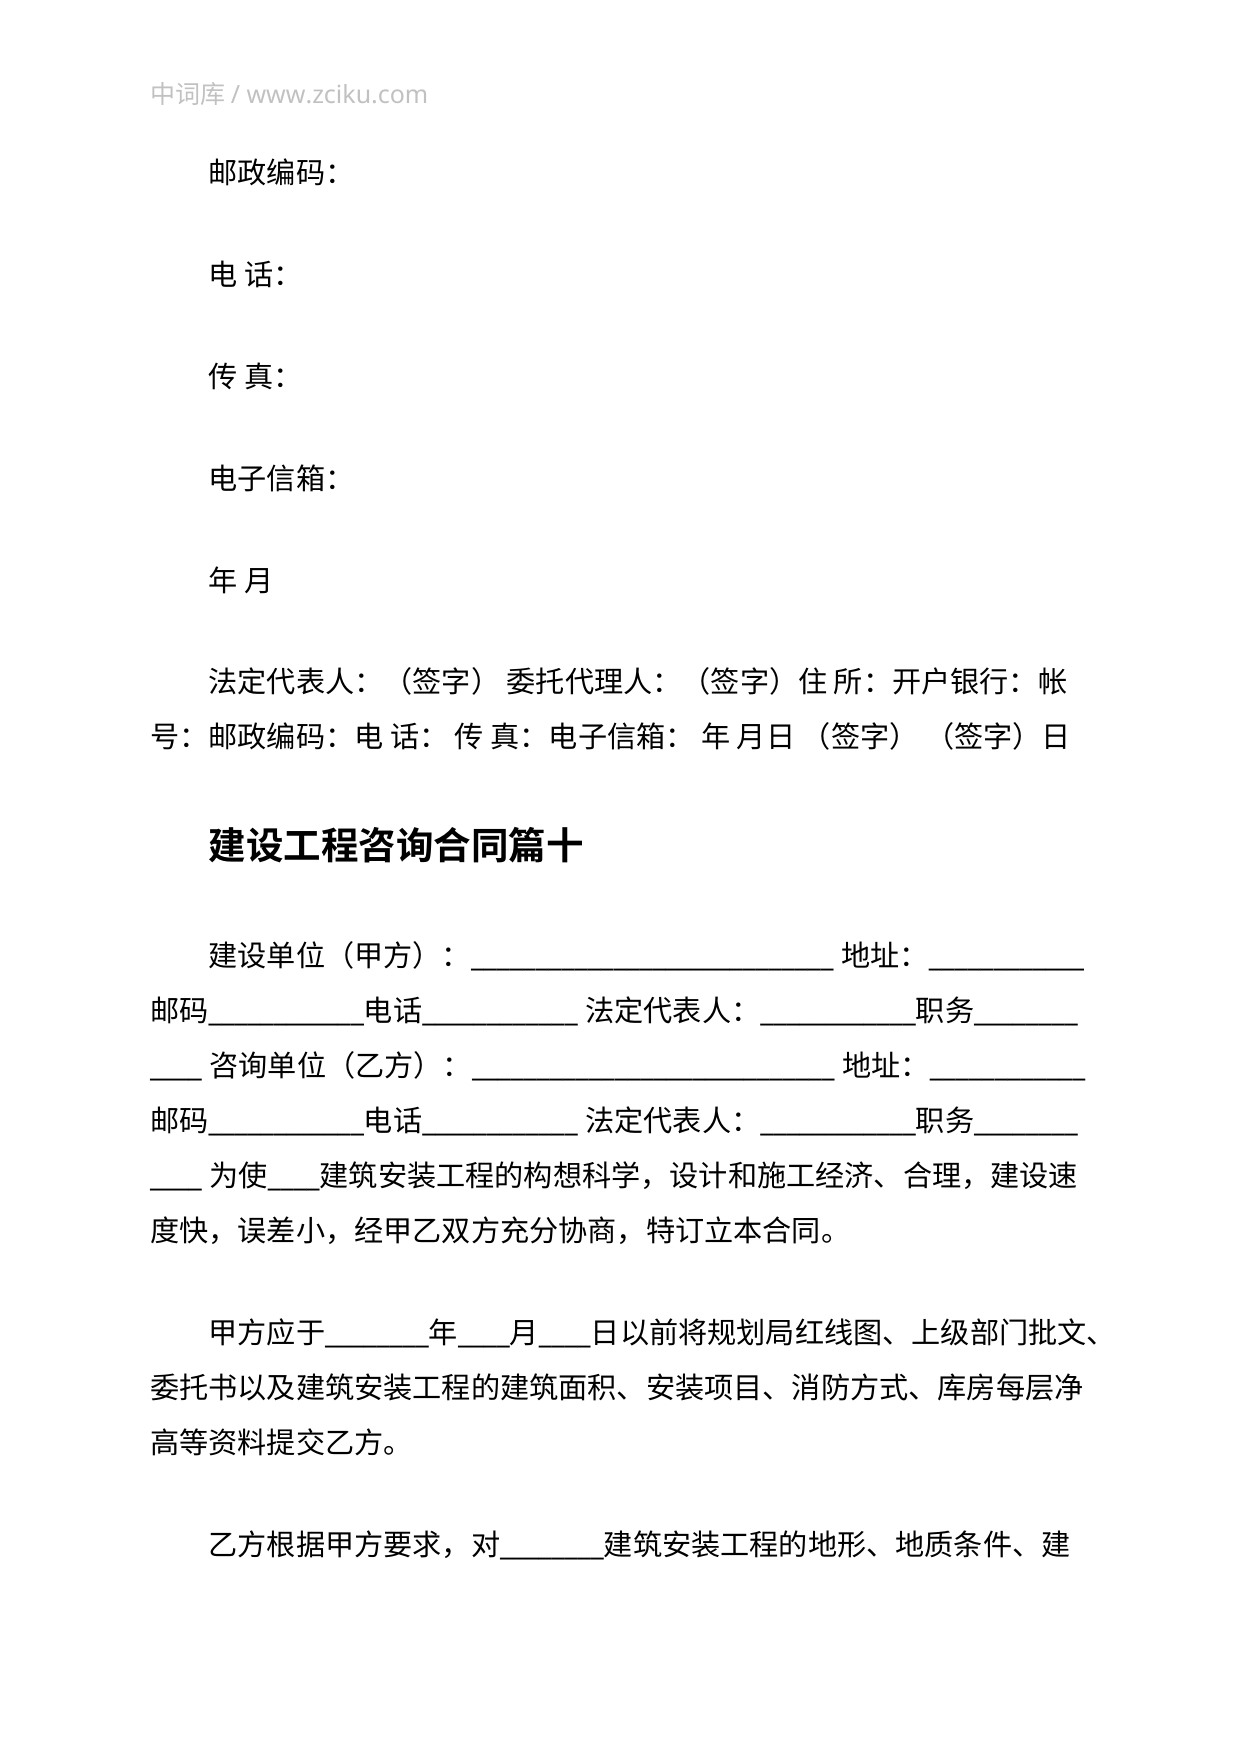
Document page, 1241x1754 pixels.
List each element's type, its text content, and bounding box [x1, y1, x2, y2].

text 建设单位（甲方）：____________________________ 地址：____________邮码____________电话____________ 法定代表人：____________职务____________ 咨询单位（乙方）：____________________________ 地址：____________邮码____________电话____________ 法定代表人：____________职务____________ 为使____建筑安装工程的构想科学，设计和施工经济、合理，建设速度快，误差小，经甲乙双方充分协商，特订立本合同。 [150, 933, 1090, 1250]
text 传 真： [150, 353, 1090, 396]
text 法定代表人：（签字） 委托代理人：（签字）住 所：开户银行：帐 号：邮政编码：电 话： 传 真：电子信箱： 年 月日 （签字） （签字）日 [150, 659, 1090, 756]
text 建设工程咨询合同篇十 [150, 816, 1090, 870]
text 甲方应于________年____月____日以前将规划局红线图、上级部门批文、委托书以及建筑安装工程的建筑面积、安装项目、消防方式、库房每层净高等资料提交乙方。 [150, 1310, 1090, 1462]
text 年 月 [150, 557, 1090, 599]
text 邮政编码： [150, 150, 1090, 192]
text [150, 1521, 1090, 1564]
text 电 话： [150, 252, 1090, 294]
text 电子信箱： [150, 455, 1090, 498]
